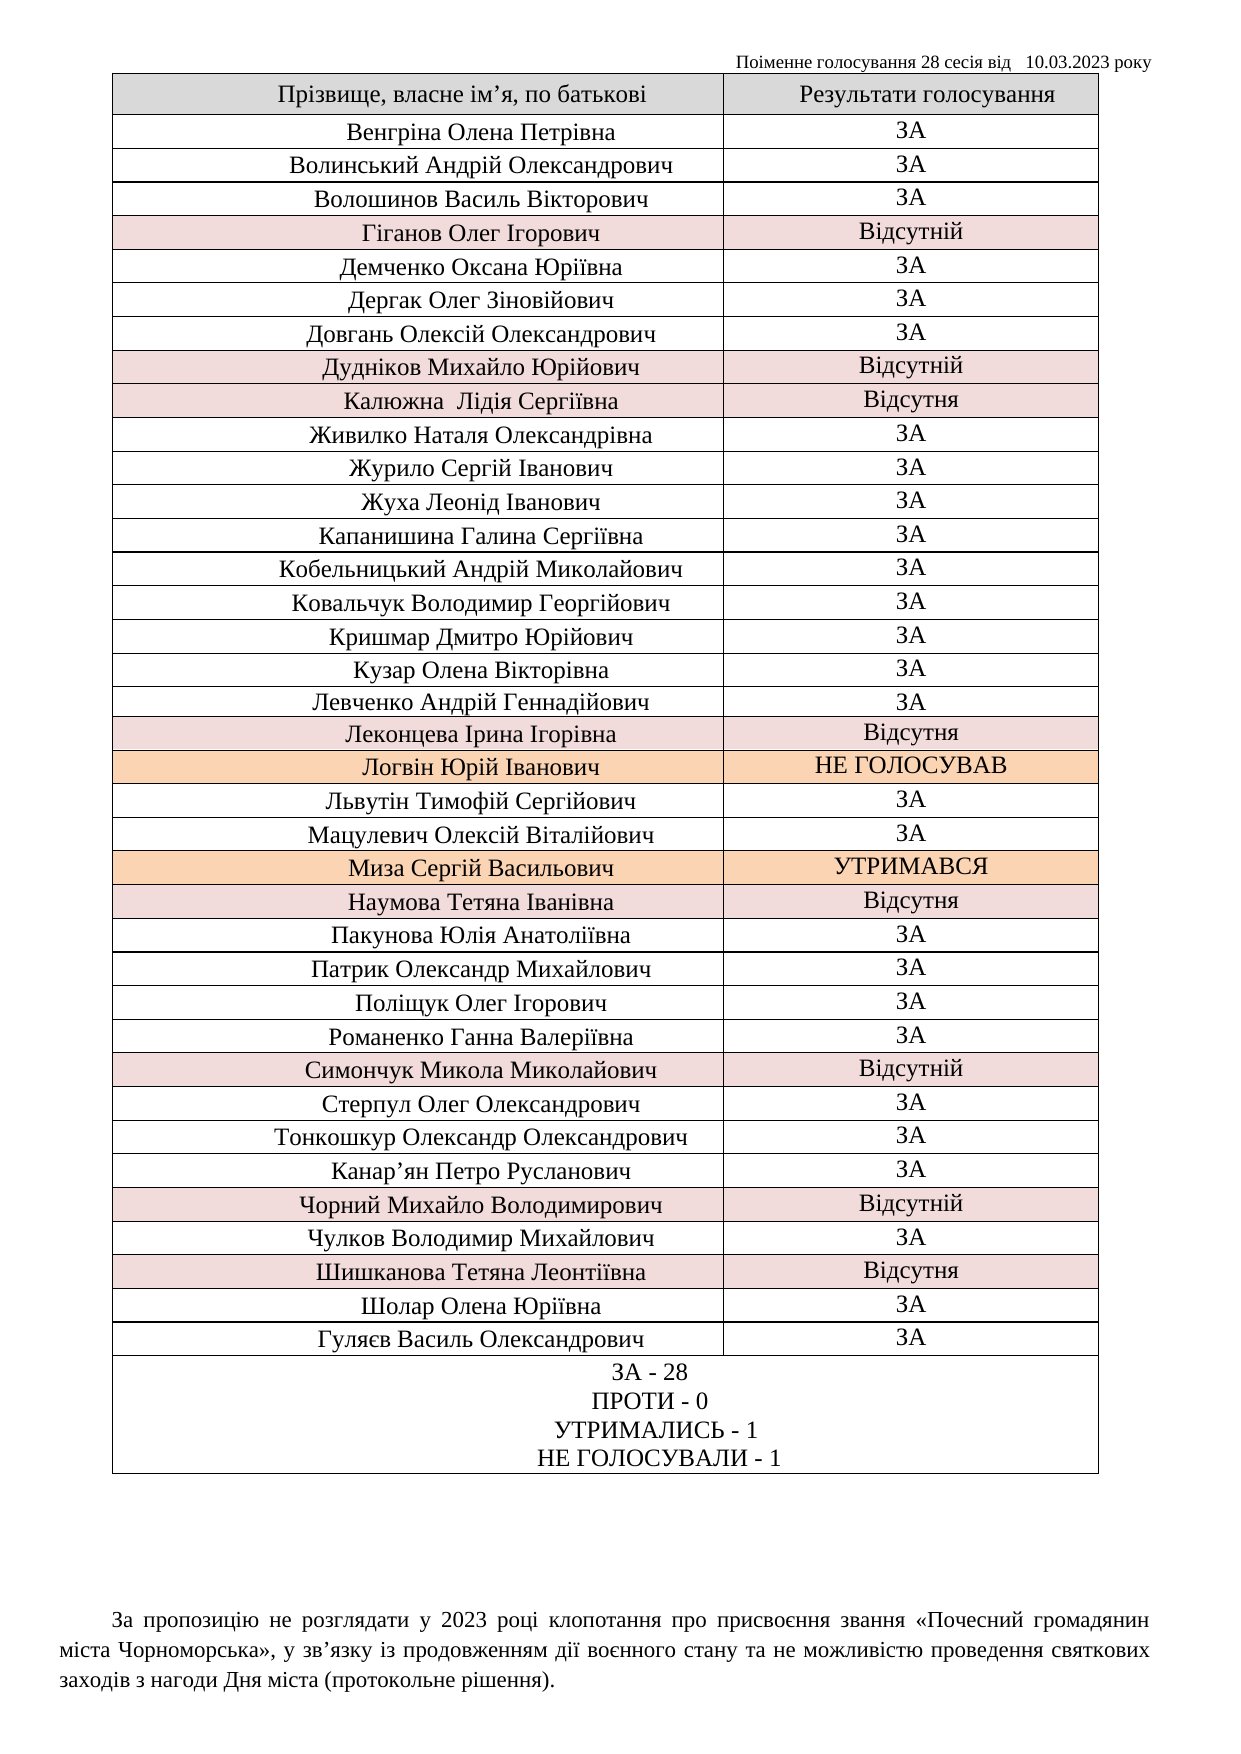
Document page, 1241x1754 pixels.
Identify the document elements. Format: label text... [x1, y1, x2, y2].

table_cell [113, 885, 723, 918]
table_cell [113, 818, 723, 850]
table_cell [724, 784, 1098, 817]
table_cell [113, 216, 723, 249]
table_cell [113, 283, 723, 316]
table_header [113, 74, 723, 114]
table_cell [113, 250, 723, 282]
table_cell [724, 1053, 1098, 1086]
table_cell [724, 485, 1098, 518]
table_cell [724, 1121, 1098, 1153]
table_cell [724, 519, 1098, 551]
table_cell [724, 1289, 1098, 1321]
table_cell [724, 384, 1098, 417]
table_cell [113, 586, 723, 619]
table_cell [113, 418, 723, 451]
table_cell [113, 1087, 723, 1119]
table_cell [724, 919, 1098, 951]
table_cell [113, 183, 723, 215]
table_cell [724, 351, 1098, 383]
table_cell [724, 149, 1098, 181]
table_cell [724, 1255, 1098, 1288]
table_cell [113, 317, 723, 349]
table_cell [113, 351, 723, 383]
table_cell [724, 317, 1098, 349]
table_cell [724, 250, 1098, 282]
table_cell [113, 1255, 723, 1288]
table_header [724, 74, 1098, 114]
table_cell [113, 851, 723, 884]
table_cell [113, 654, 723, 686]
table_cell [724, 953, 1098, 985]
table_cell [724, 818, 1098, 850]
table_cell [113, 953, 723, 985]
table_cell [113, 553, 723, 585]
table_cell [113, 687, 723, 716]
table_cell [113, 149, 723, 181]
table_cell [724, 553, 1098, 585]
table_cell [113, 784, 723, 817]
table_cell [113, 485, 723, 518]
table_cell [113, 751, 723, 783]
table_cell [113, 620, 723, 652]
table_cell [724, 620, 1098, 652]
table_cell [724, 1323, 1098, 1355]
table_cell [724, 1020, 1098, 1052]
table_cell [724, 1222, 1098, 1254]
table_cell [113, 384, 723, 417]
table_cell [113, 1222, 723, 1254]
text За пропозицію не розглядати у 2023 році клопотання про присвоєння звання «Почесний громадянин міста Чорноморська», у зв’язку із продовженням дії воєнного стану та не можливістю проведення святкових заходів з нагоди Дня міста (протокольне рішення). [59, 1606, 1152, 1693]
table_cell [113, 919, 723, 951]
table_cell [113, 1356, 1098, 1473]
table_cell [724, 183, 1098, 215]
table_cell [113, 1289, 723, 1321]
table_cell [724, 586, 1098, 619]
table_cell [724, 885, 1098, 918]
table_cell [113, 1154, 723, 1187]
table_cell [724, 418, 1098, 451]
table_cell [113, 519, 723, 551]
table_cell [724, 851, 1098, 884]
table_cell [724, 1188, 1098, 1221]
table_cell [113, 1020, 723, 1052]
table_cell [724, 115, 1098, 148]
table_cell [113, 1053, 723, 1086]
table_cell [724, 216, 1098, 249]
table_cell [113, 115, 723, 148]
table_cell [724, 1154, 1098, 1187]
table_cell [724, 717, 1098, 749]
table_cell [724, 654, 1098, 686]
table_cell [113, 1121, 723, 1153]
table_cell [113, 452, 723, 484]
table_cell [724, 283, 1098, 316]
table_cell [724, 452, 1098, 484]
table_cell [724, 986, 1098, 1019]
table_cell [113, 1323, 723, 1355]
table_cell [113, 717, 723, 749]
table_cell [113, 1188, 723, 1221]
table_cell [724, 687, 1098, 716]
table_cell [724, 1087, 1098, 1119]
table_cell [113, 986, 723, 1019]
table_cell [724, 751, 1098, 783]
